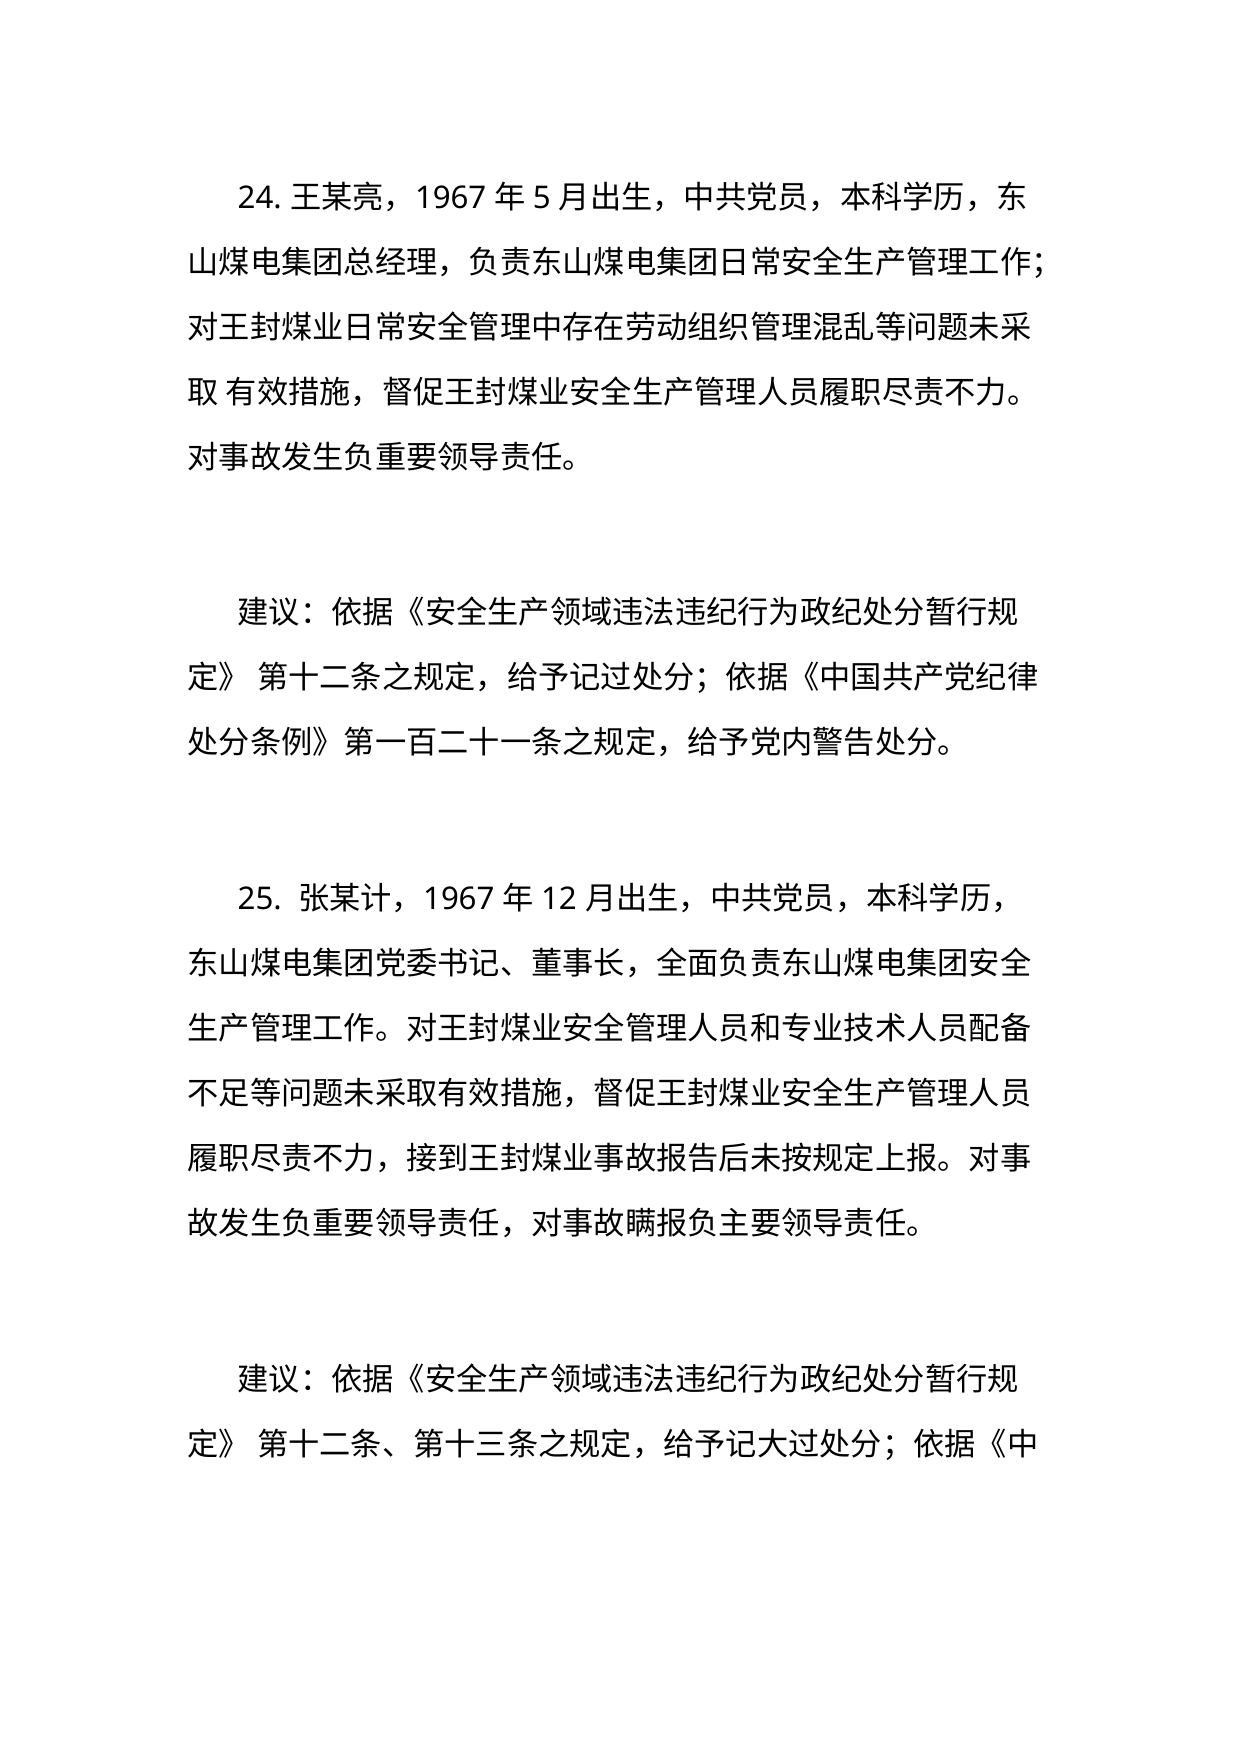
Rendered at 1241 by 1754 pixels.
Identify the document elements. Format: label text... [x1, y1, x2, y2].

text 25. 张某计，1967 年 12 月出生，中共党员，本科学历，东山煤电集团党委书记、董事长，全面负责东山煤电集团安全生产管理工作。对王封煤业安全管理人员和专业技术人员配备不足等问题未采取有效措施，督促王封煤业安全生产管理人员履职尽责不力，接到王封煤业事故报告后未按规定上报。对事故发生负重要领导责任，对事故瞒报负主要领导责任。 [187, 864, 1053, 1254]
text 建议：依据《安全生产领域违法违纪行为政纪处分暂行规定》 第十二条之规定，给予记过处分；依据《中国共产党纪律处分条例》第一百二十一条之规定，给予党内警告处分。 [187, 578, 1053, 773]
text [187, 1344, 1053, 1474]
text 24. 王某亮，1967 年 5 月出生，中共党员，本科学历，东山煤电集团总经理，负责东山煤电集团日常安全生产管理工作；对王封煤业日常安全管理中存在劳动组织管理混乱等问题未采取 有效措施，督促王封煤业安全生产管理人员履职尽责不力。对事故发生负重要领导责任。 [187, 162, 1053, 487]
